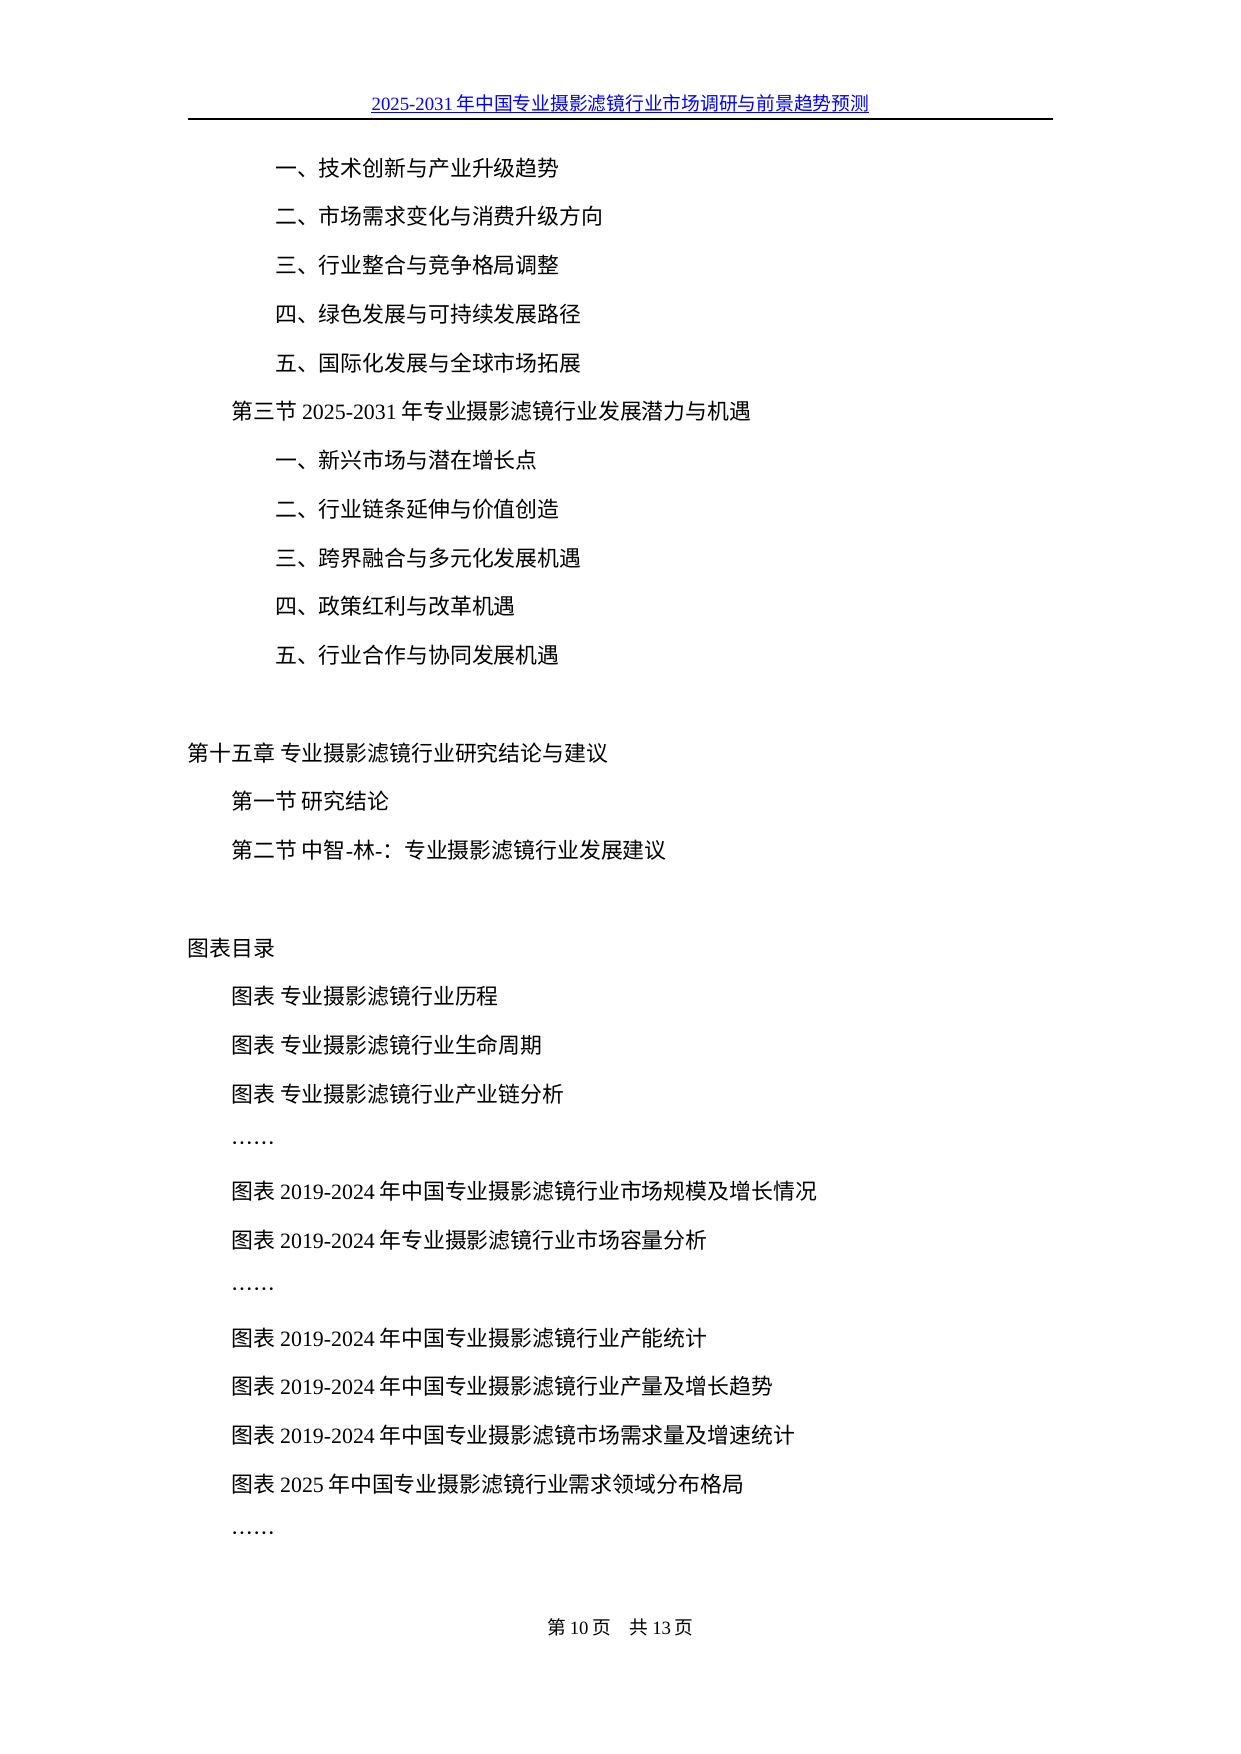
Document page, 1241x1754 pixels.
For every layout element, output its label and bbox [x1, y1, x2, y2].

text [187, 150, 1053, 1548]
